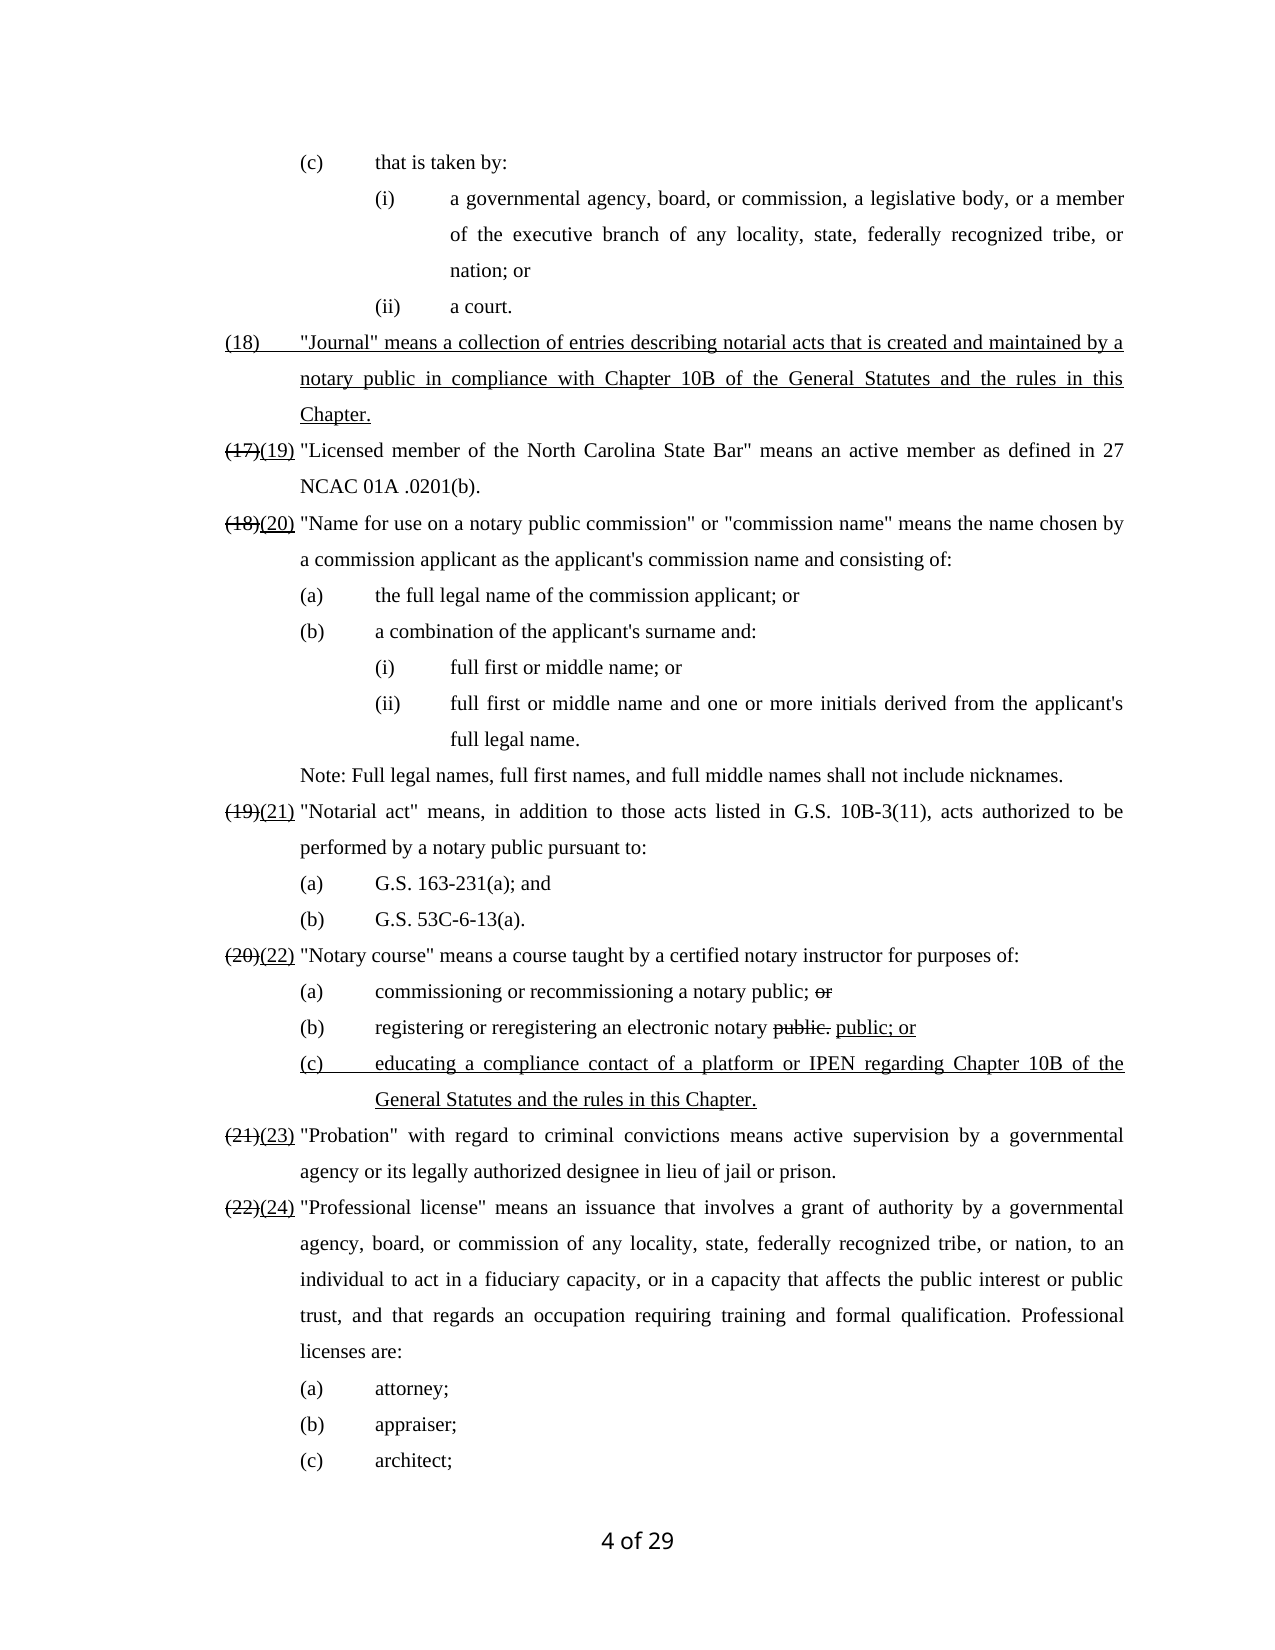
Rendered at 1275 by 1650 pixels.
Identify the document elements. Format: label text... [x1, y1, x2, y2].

text (i) a governmental agency, board, or commission, a legislative body, or a member of the executive branch of any locality, state, federally recognized tribe, or nation; or [375, 186, 1125, 282]
text (20)(22) "Notary course" means a course taught by a certified notary instructor for purposes of: [225, 943, 1125, 967]
text (17)(19) "Licensed member of the North Carolina State Bar" means an active member as defined in 27 NCAC 01A .0201(b). [225, 438, 1125, 498]
text (c) architect; [300, 1447, 1125, 1472]
text (21)(23) "Probation" with regard to criminal convictions means active supervision by a governmental agency or its legally authorized designee in lieu of jail or prison. [225, 1123, 1125, 1183]
text (22)(24) "Professional license" means an issuance that involves a grant of authority by a governmental agency, board, or commission of any locality, state, federally recognized tribe, or nation, to an individual to act in a fiduciary capacity, or in a capacity that affects the public interest or public trust, and that regards an occupation requiring training and formal qualification. Professional licenses are: [225, 1195, 1125, 1363]
text (19)(21) "Notarial act" means, in addition to those acts listed in G.S. 10B-3(11), acts authorized to be performed by a notary public pursuant to: [225, 799, 1125, 859]
text (c) educating a compliance contact of a platform or IPEN regarding Chapter 10B of the General Statutes and the rules in this Chapter. [300, 1051, 1125, 1072]
text (ii) full first or middle name and one or more initials derived from the applicant's full legal name. [375, 691, 1125, 751]
text (b) appraiser; [300, 1411, 1125, 1436]
text (i) full first or middle name; or [375, 654, 1125, 679]
text (b) G.S. 53C-6-13(a). [300, 907, 1125, 931]
text (c) that is taken by: [300, 150, 1125, 174]
text (b) registering or reregistering an electronic notary public. public; or [300, 1015, 1125, 1039]
text (18) "Journal" means a collection of entries describing notarial acts that is created and maintained by a notary public in compliance with Chapter 10B of the General Statutes and the rules in this Chapter. [225, 330, 1125, 426]
text (a) commissioning or recommissioning a notary public; or [300, 979, 1125, 1003]
text (c) educating a compliance contact of a platform or IPEN regarding Chapter 10B of the General Statutes and the rules in this Chapter. [300, 1073, 1125, 1111]
text Note: Full legal names, full first names, and full middle names shall not include nicknames. [300, 763, 1125, 787]
text (a) the full legal name of the commission applicant; or [300, 582, 1125, 607]
text (a) G.S. 163-231(a); and [300, 871, 1125, 895]
text (a) attorney; [300, 1375, 1125, 1399]
text (b) a combination of the applicant's surname and: [300, 618, 1125, 643]
text (18)(20) "Name for use on a notary public commission" or "commission name" means the name chosen by a commission applicant as the applicant's commission name and consisting of: [225, 510, 1125, 571]
text (ii) a court. [375, 294, 1125, 318]
